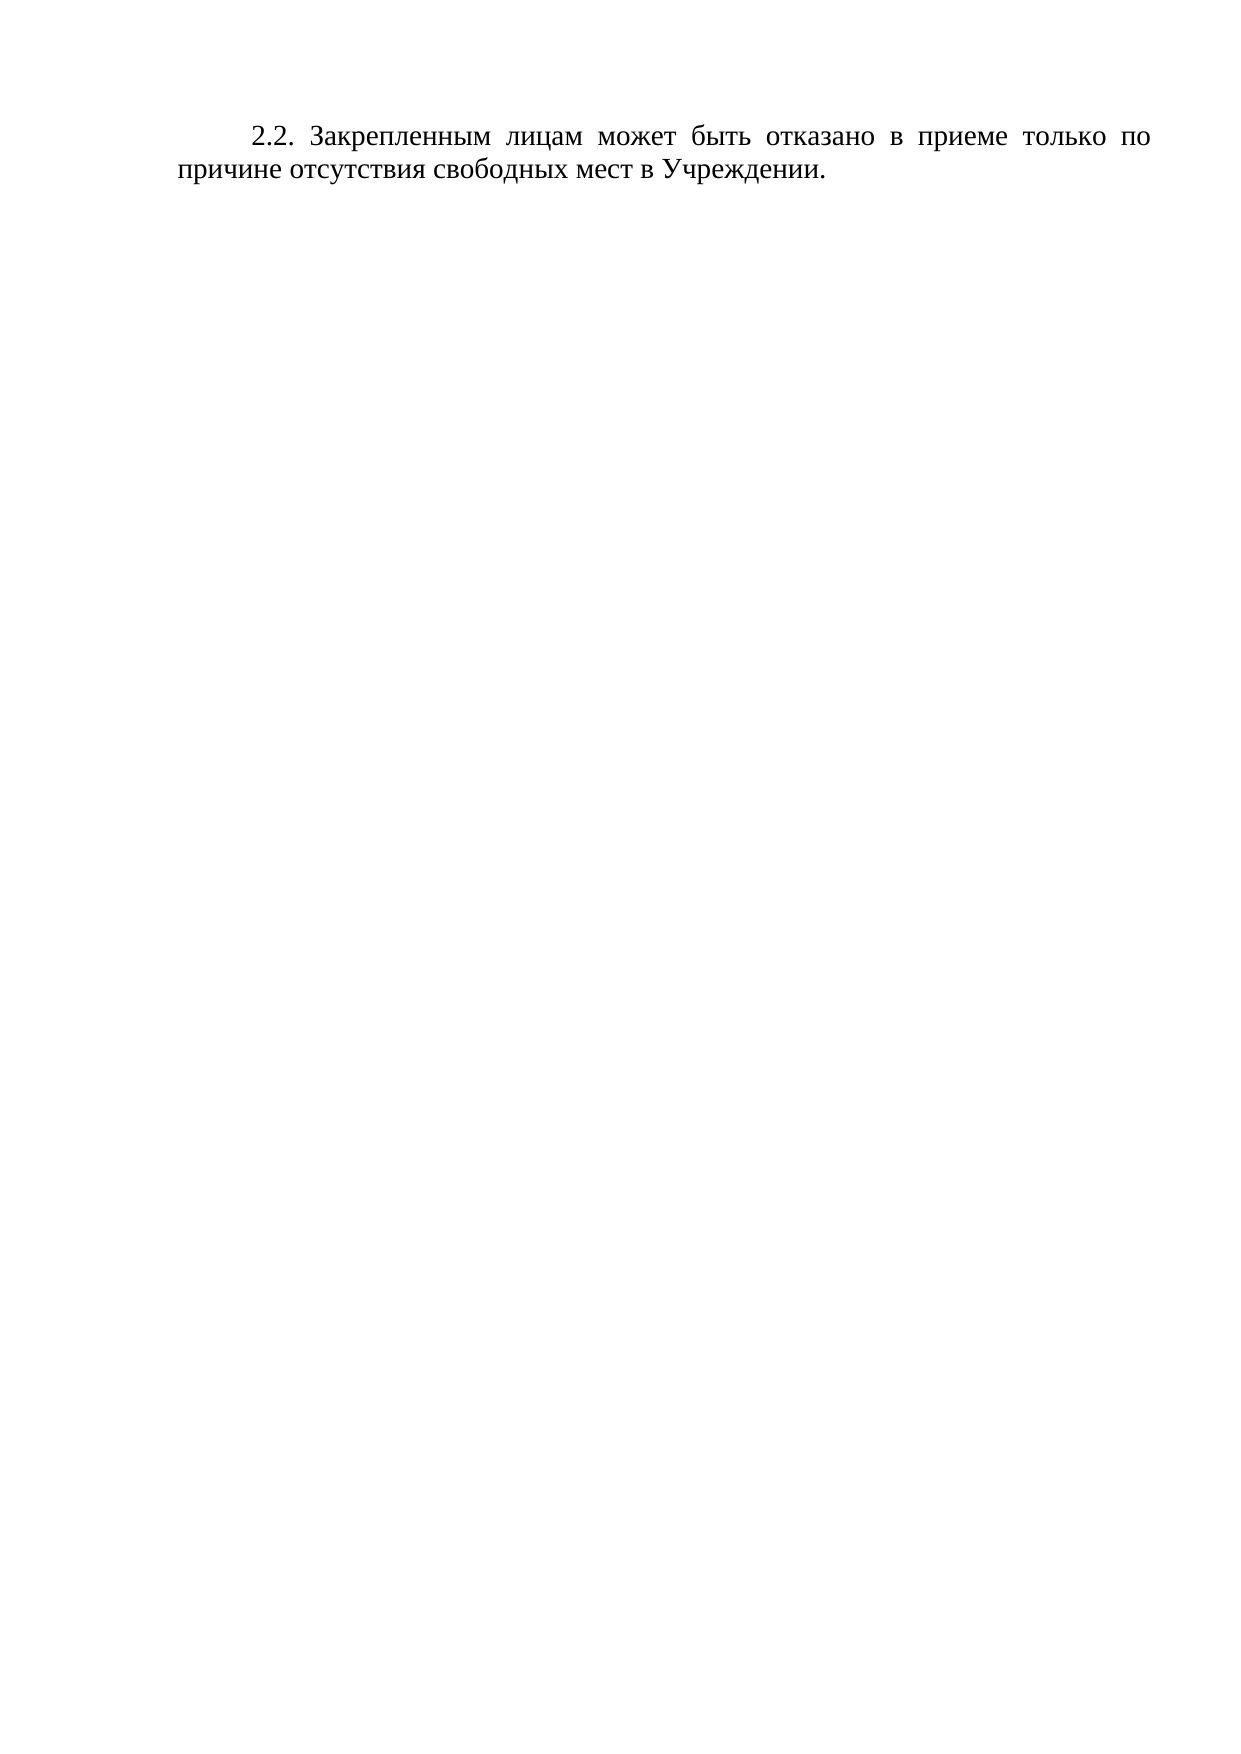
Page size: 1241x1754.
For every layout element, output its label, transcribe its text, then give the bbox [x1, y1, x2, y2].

text 2.2. Закрепленным лицам может быть отказано в приеме только по причине отсутствия свободных мест в Учреждении. [177, 118, 1158, 185]
